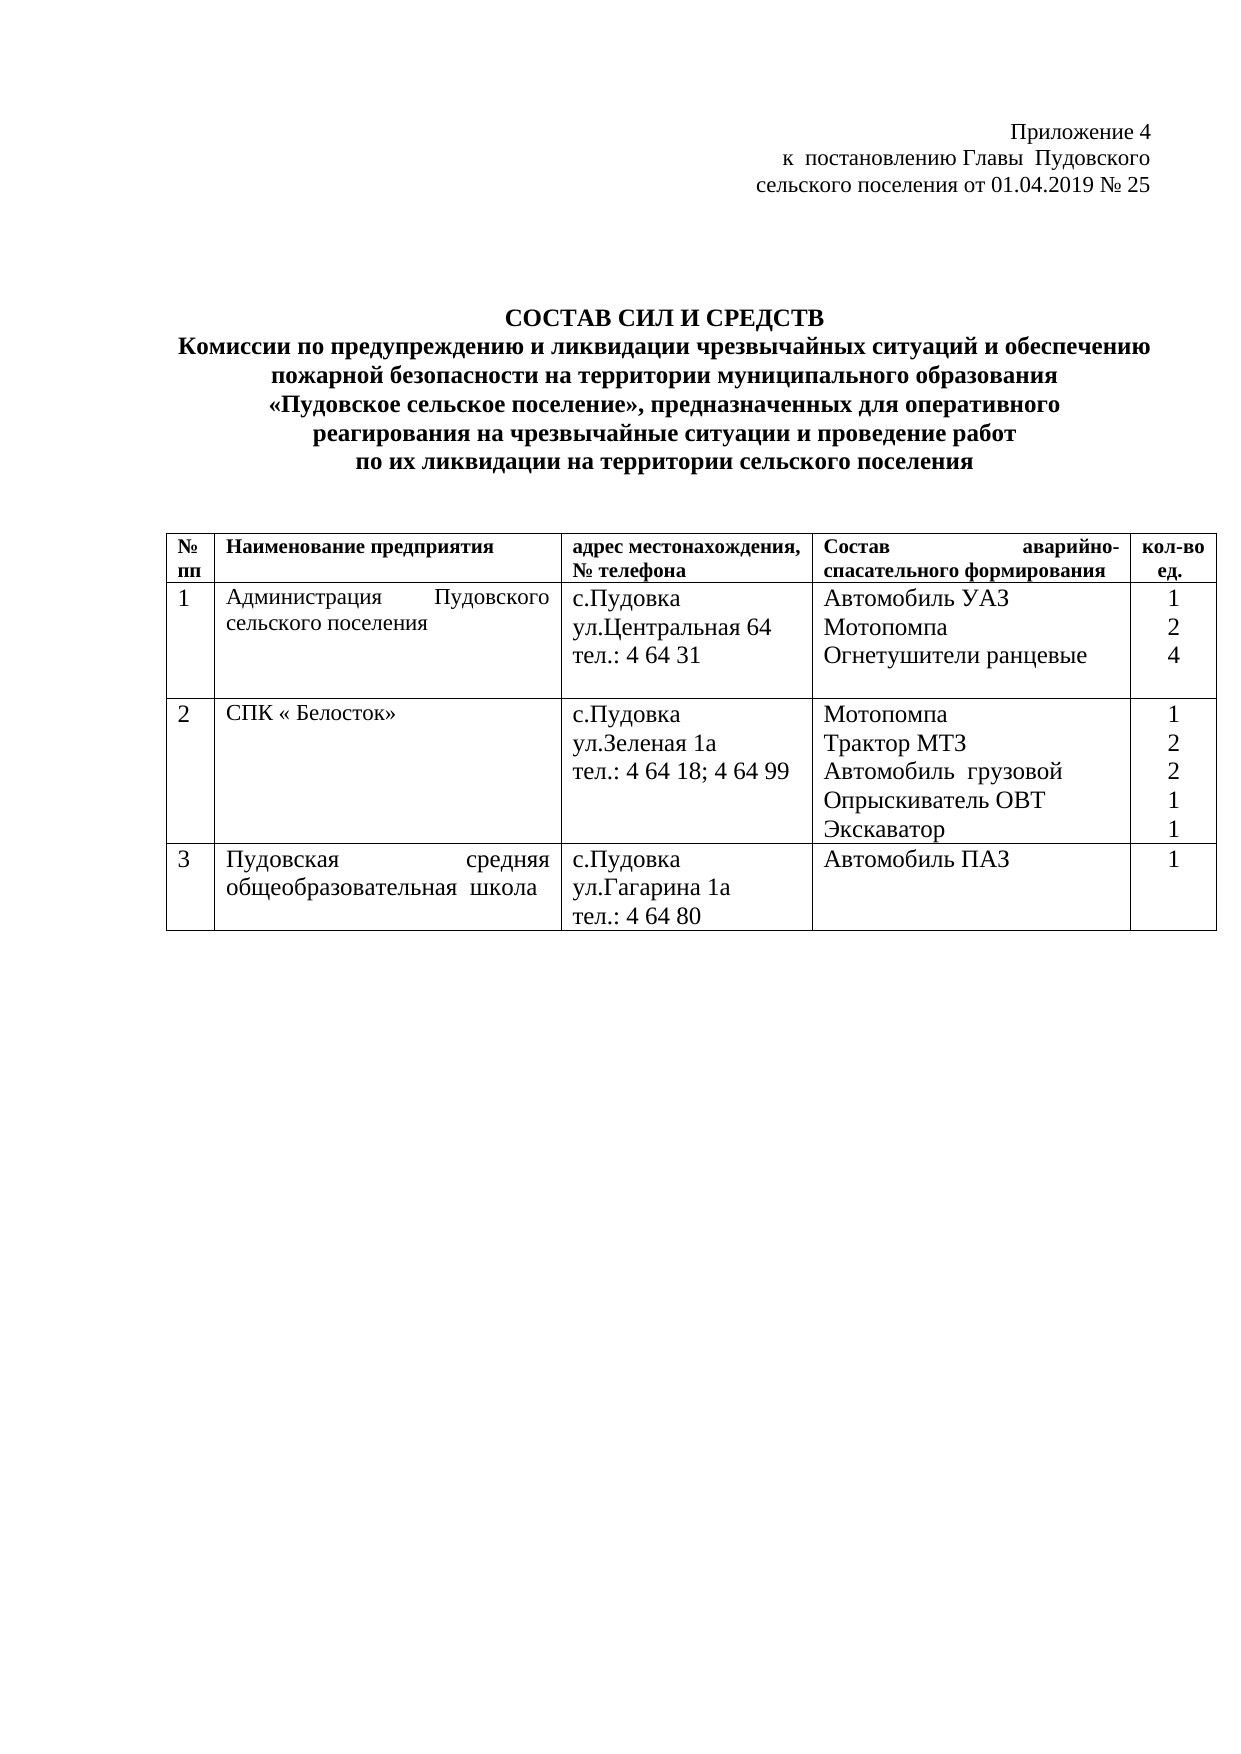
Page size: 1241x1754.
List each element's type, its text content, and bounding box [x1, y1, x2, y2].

table_cell Автомобиль ПАЗ [813, 844, 1130, 930]
table_header адрес местонахождения, № телефона [562, 534, 812, 582]
text «Пудовское сельское поселение», предназначенных для оперативного [177, 389, 1152, 418]
table_cell 1 [167, 583, 214, 698]
text СОСТАВ СИЛ И СРЕДСТВ [177, 303, 1152, 331]
table_cell 3 [167, 844, 214, 930]
text сельского поселения от 01.04.2019 № 25 [177, 171, 1152, 197]
table_cell СПК « Белосток» [215, 699, 561, 843]
table_cell с.Пудовка ул.Гагарина 1а тел.: 4 64 80 [562, 844, 812, 930]
table_cell 1 2 4 [1131, 583, 1216, 698]
table_header Состав аварийно-спасательного формирования [813, 534, 1130, 582]
table_cell с.Пудовка ул.Центральная 64 тел.: 4 64 31 [562, 583, 812, 698]
table_cell с.Пудовка ул.Зеленая 1а тел.: 4 64 18; 4 64 99 [562, 699, 812, 843]
text реагирования на чрезвычайные ситуации и проведение работ [177, 418, 1152, 446]
table_cell 2 [167, 699, 214, 843]
table_header № пп [167, 534, 214, 582]
table_cell 1 2 2 1 1 [1131, 699, 1216, 843]
table_cell Пудовская средняя общеобразовательная школа [215, 844, 561, 930]
table_cell Мотопомпа Трактор МТЗ Автомобиль грузовой Опрыскиватель ОВТ Экскаватор [813, 699, 1130, 843]
text Комиссии по предупреждению и ликвидации чрезвычайных ситуаций и обеспечению пожарной безопасности на территории муниципального образования [177, 331, 1152, 389]
table_cell Администрация Пудовского сельского поселения [215, 583, 561, 698]
table_header кол-во ед. [1131, 534, 1216, 582]
table_cell Автомобиль УАЗ Мотопомпа Огнетушители ранцевые [813, 583, 1130, 698]
text Приложение 4 [693, 118, 1152, 144]
table_cell 1 [1131, 844, 1216, 930]
text по их ликвидации на территории сельского поселения [177, 446, 1152, 475]
table_header Наименование предприятия [215, 534, 561, 582]
text к постановлению Главы Пудовского [177, 144, 1152, 171]
